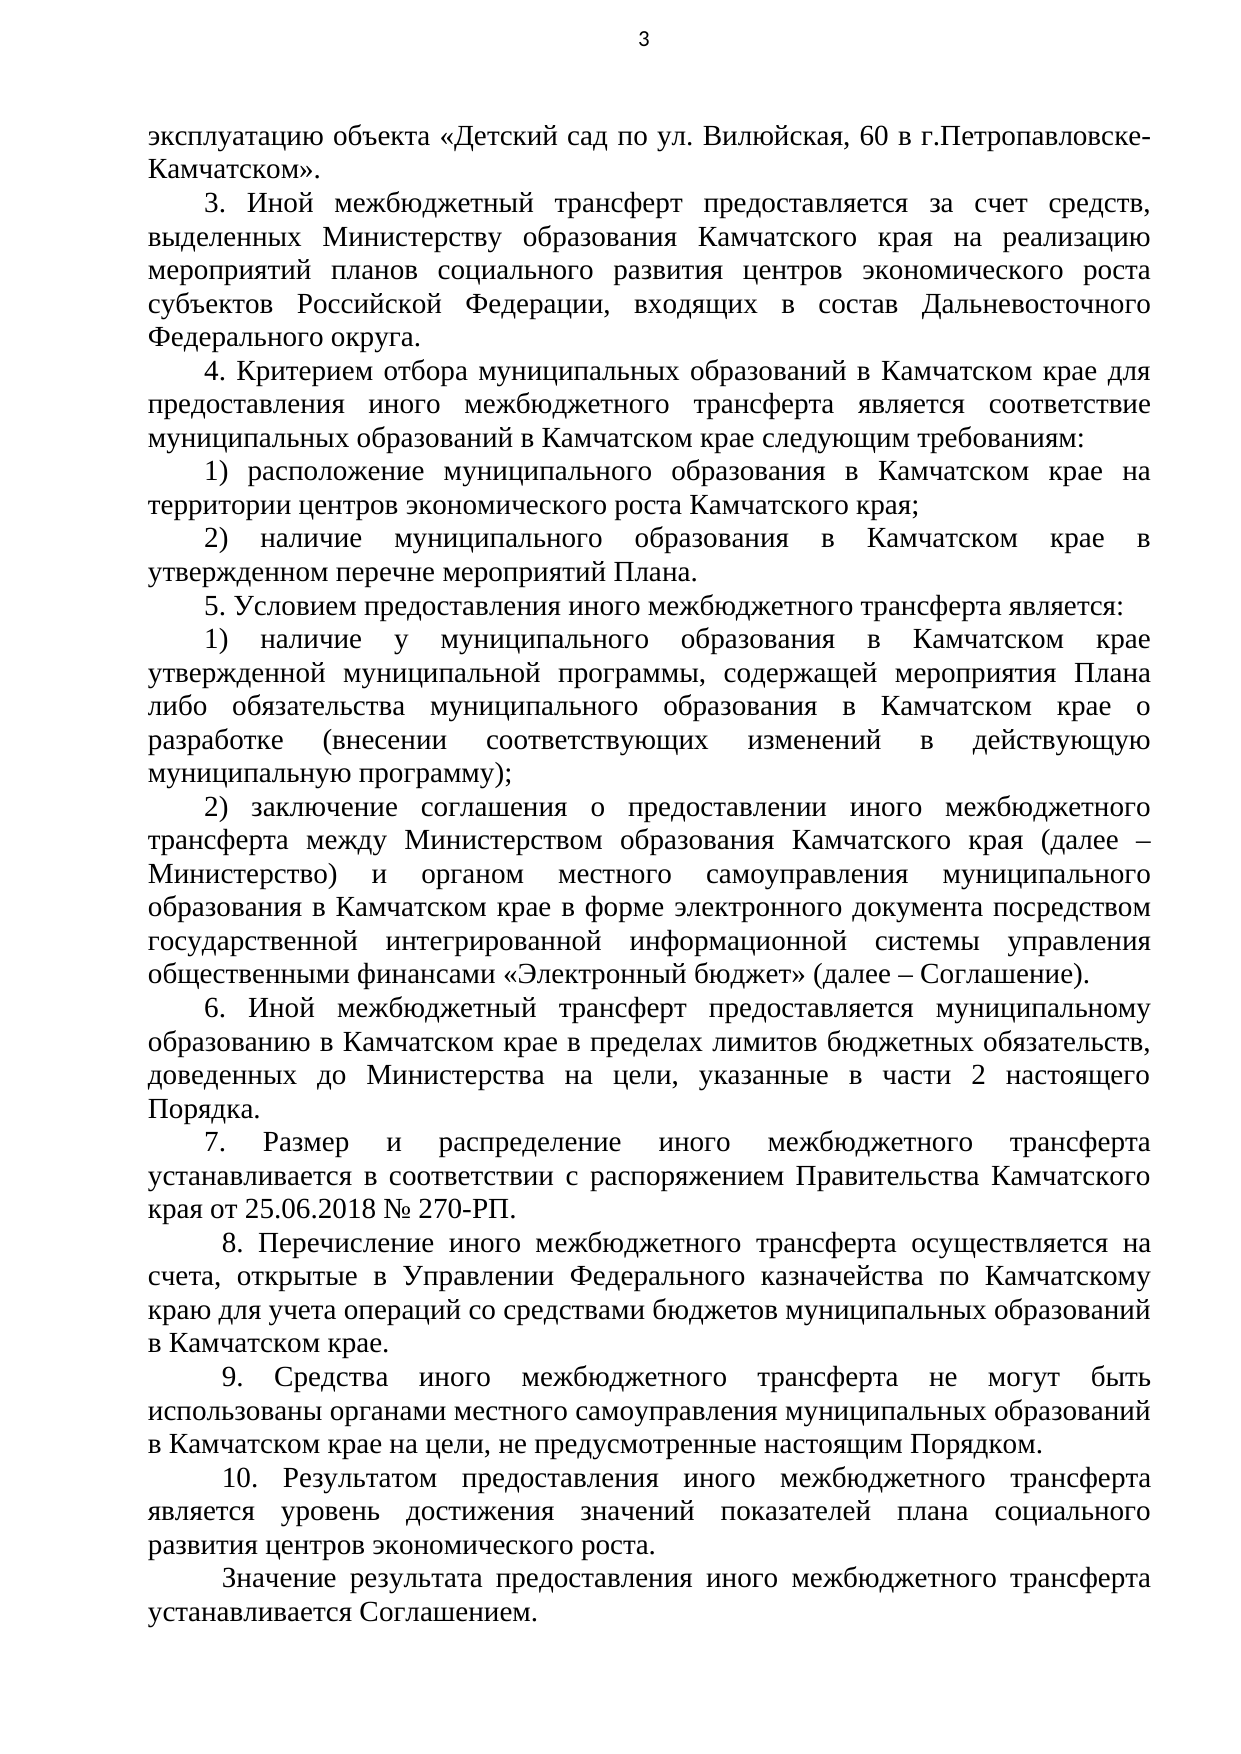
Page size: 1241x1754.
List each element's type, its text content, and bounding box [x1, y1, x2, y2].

text Значение результата предоставления иного межбюджетного трансферта устанавливается Соглашением. [148, 1560, 1152, 1627]
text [148, 118, 1152, 185]
text 9. Средства иного межбюджетного трансферта не могут быть использованы органами местного самоуправления муниципальных образований в Камчатском крае на цели, не предусмотренные настоящим Порядком. [148, 1359, 1152, 1460]
text 6. Иной межбюджетный трансферт предоставляется муниципальному образованию в Камчатском крае в пределах лимитов бюджетных обязательств, доведенных до Министерства на цели, указанные в части 2 настоящего Порядка. [148, 990, 1152, 1124]
text 2) заключение соглашения о предоставлении иного межбюджетного трансферта между Министерством образования Камчатского края (далее – Министерство) и органом местного самоуправления муниципального образования в Камчатском крае в форме электронного документа посредством государственной интегрированной информационной системы управления общественными финансами «Электронный бюджет» (далее – Соглашение). [148, 789, 1152, 990]
text 2) наличие муниципального образования в Камчатском крае в утвержденном перечне мероприятий Плана. [148, 521, 1152, 588]
text 10. Результатом предоставления иного межбюджетного трансферта является уровень достижения значений показателей плана социального развития центров экономического роста. [148, 1460, 1152, 1560]
text 1) наличие у муниципального образования в Камчатском крае утвержденной муниципальной программы, содержащей мероприятия Плана либо обязательства муниципального образования в Камчатском крае о разработке (внесении соответствующих изменений в действующую муниципальную программу); [148, 621, 1152, 789]
text 1) расположение муниципального образования в Камчатском крае на территории центров экономического роста Камчатского края; [148, 453, 1152, 521]
text 4. Критерием отбора муниципальных образований в Камчатском крае для предоставления иного межбюджетного трансферта является соответствие муниципальных образований в Камчатском крае следующим требованиям: [148, 353, 1152, 453]
text 8. Перечисление иного межбюджетного трансферта осуществляется на счета, открытые в Управлении Федерального казначейства по Камчатскому краю для учета операций со средствами бюджетов муниципальных образований в Камчатском крае. [148, 1225, 1152, 1359]
text 5. Условием предоставления иного межбюджетного трансферта является: [148, 588, 1152, 621]
text 7. Размер и распределение иного межбюджетного трансферта устанавливается в соответствии с распоряжением Правительства Камчатского края от 25.06.2018 № 270-РП. [148, 1124, 1152, 1225]
text 3. Иной межбюджетный трансферт предоставляется за счет средств, выделенных Министерству образования Камчатского края на реализацию мероприятий планов социального развития центров экономического роста субъектов Российской Федерации, входящих в состав Дальневосточного Федерального округа. [148, 185, 1152, 353]
